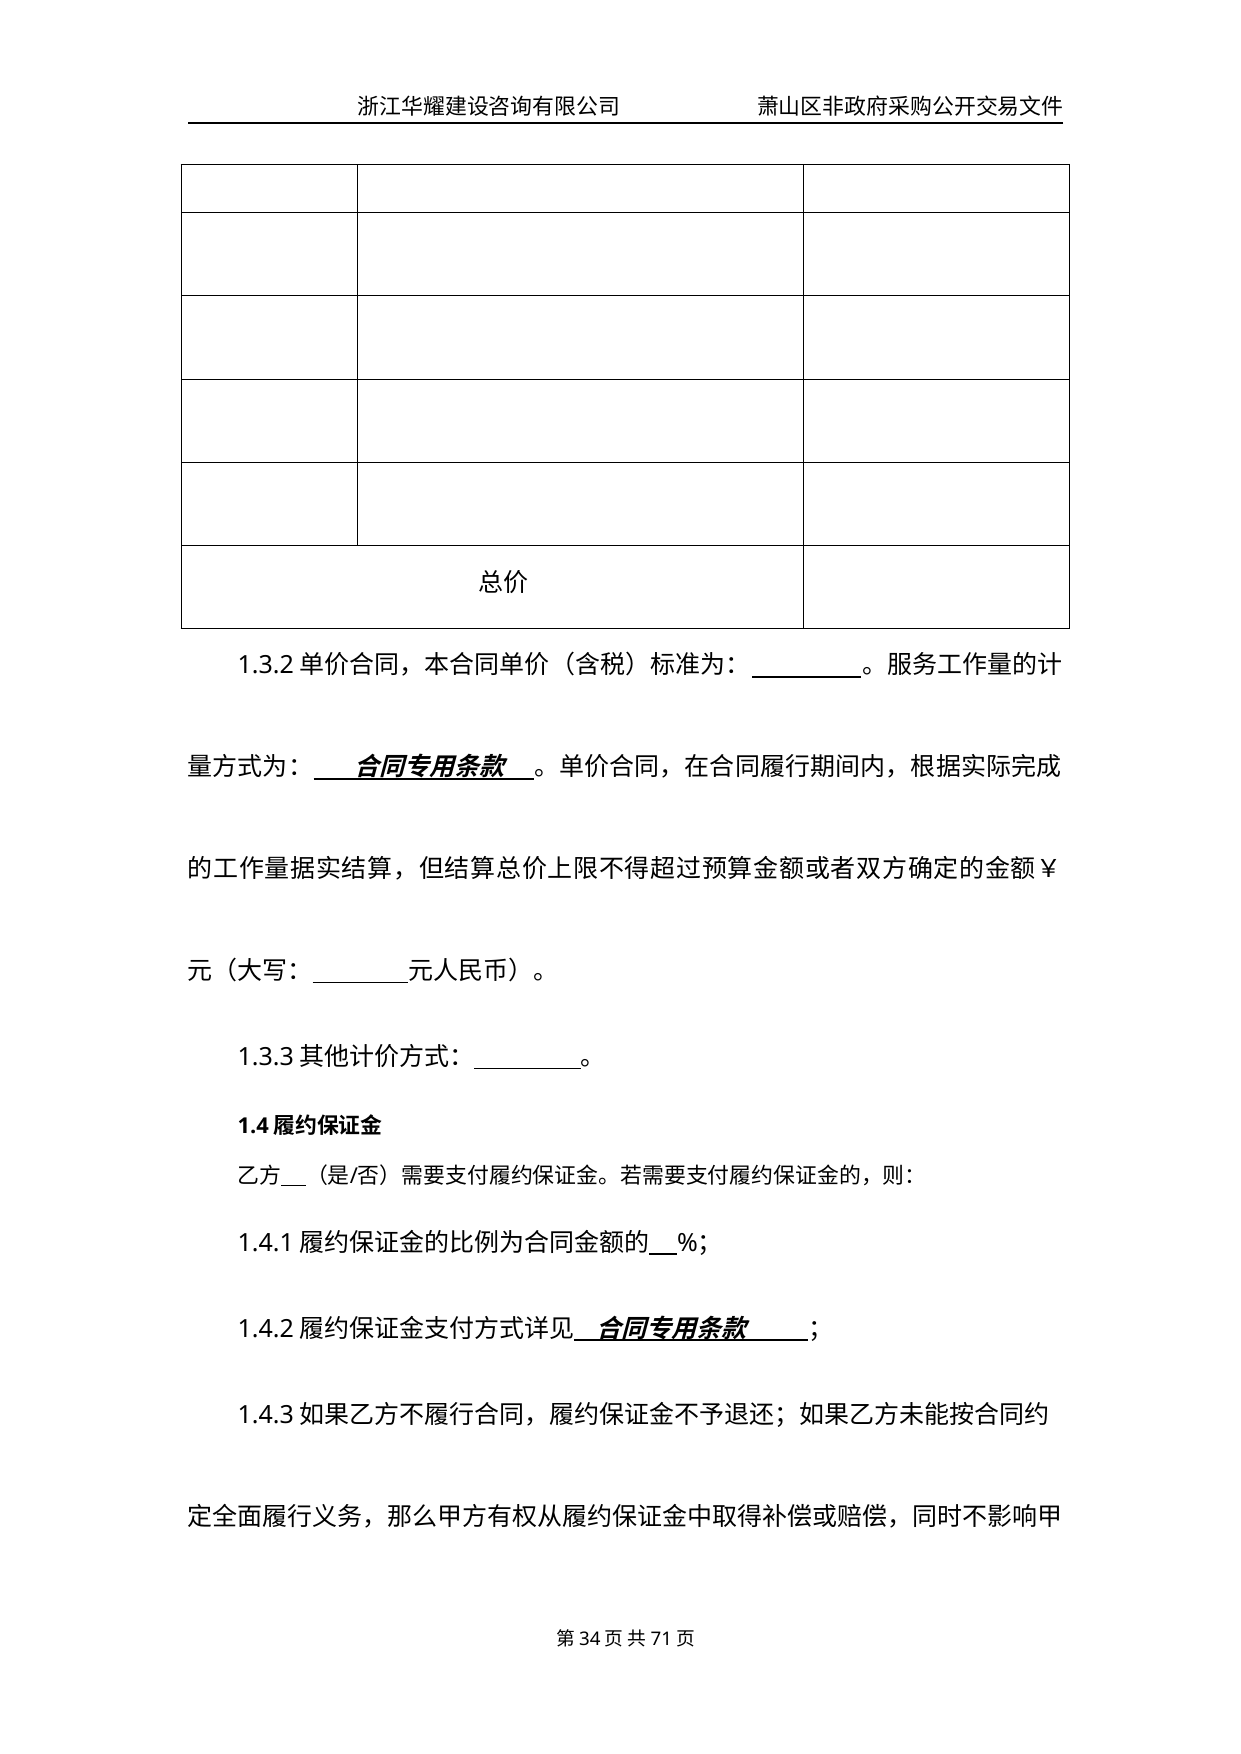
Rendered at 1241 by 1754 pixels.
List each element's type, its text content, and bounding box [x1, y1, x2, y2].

text 1.4履约保证金 [187, 1107, 1063, 1141]
text 乙方 （是/否）需要支付履约保证金。若需要支付履约保证金的，则： [187, 1157, 1063, 1191]
text 1.3.3其他计价方式： 。 [187, 1021, 1063, 1089]
table_cell [182, 296, 357, 378]
text 1.3.2单价合同，本合同单价（含税）标准为： 。服务工作量的计量方式为： 合同专用条款 。单价合同，在合同履行期间内，根据实际完成的工作量据实结算，但结算总价上限不得超过预算金额或者双方确定的金额￥ 元（大写： 元人民币）。 [187, 629, 1063, 1003]
text 1.4.1履约保证金的比例为合同金额的 %； [187, 1206, 1063, 1274]
table_header 分项名称 [358, 165, 803, 212]
table_cell [182, 380, 357, 462]
table_cell [358, 213, 803, 295]
table_cell [358, 296, 803, 378]
table_cell [358, 463, 803, 545]
table_cell [804, 463, 1069, 545]
table_header 分项价格 [804, 165, 1069, 212]
text 1.4.2履约保证金支付方式详见 合同专用条款 ； [187, 1292, 1063, 1360]
table_cell [804, 213, 1069, 295]
table_cell [182, 213, 357, 295]
table_cell [358, 380, 803, 462]
table_cell [804, 380, 1069, 462]
table_cell [804, 296, 1069, 378]
table_cell [182, 463, 357, 545]
table_cell [804, 546, 1069, 628]
table_header 序号 [182, 165, 357, 212]
table_cell 总价 [182, 546, 803, 628]
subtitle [187, 1378, 1063, 1548]
